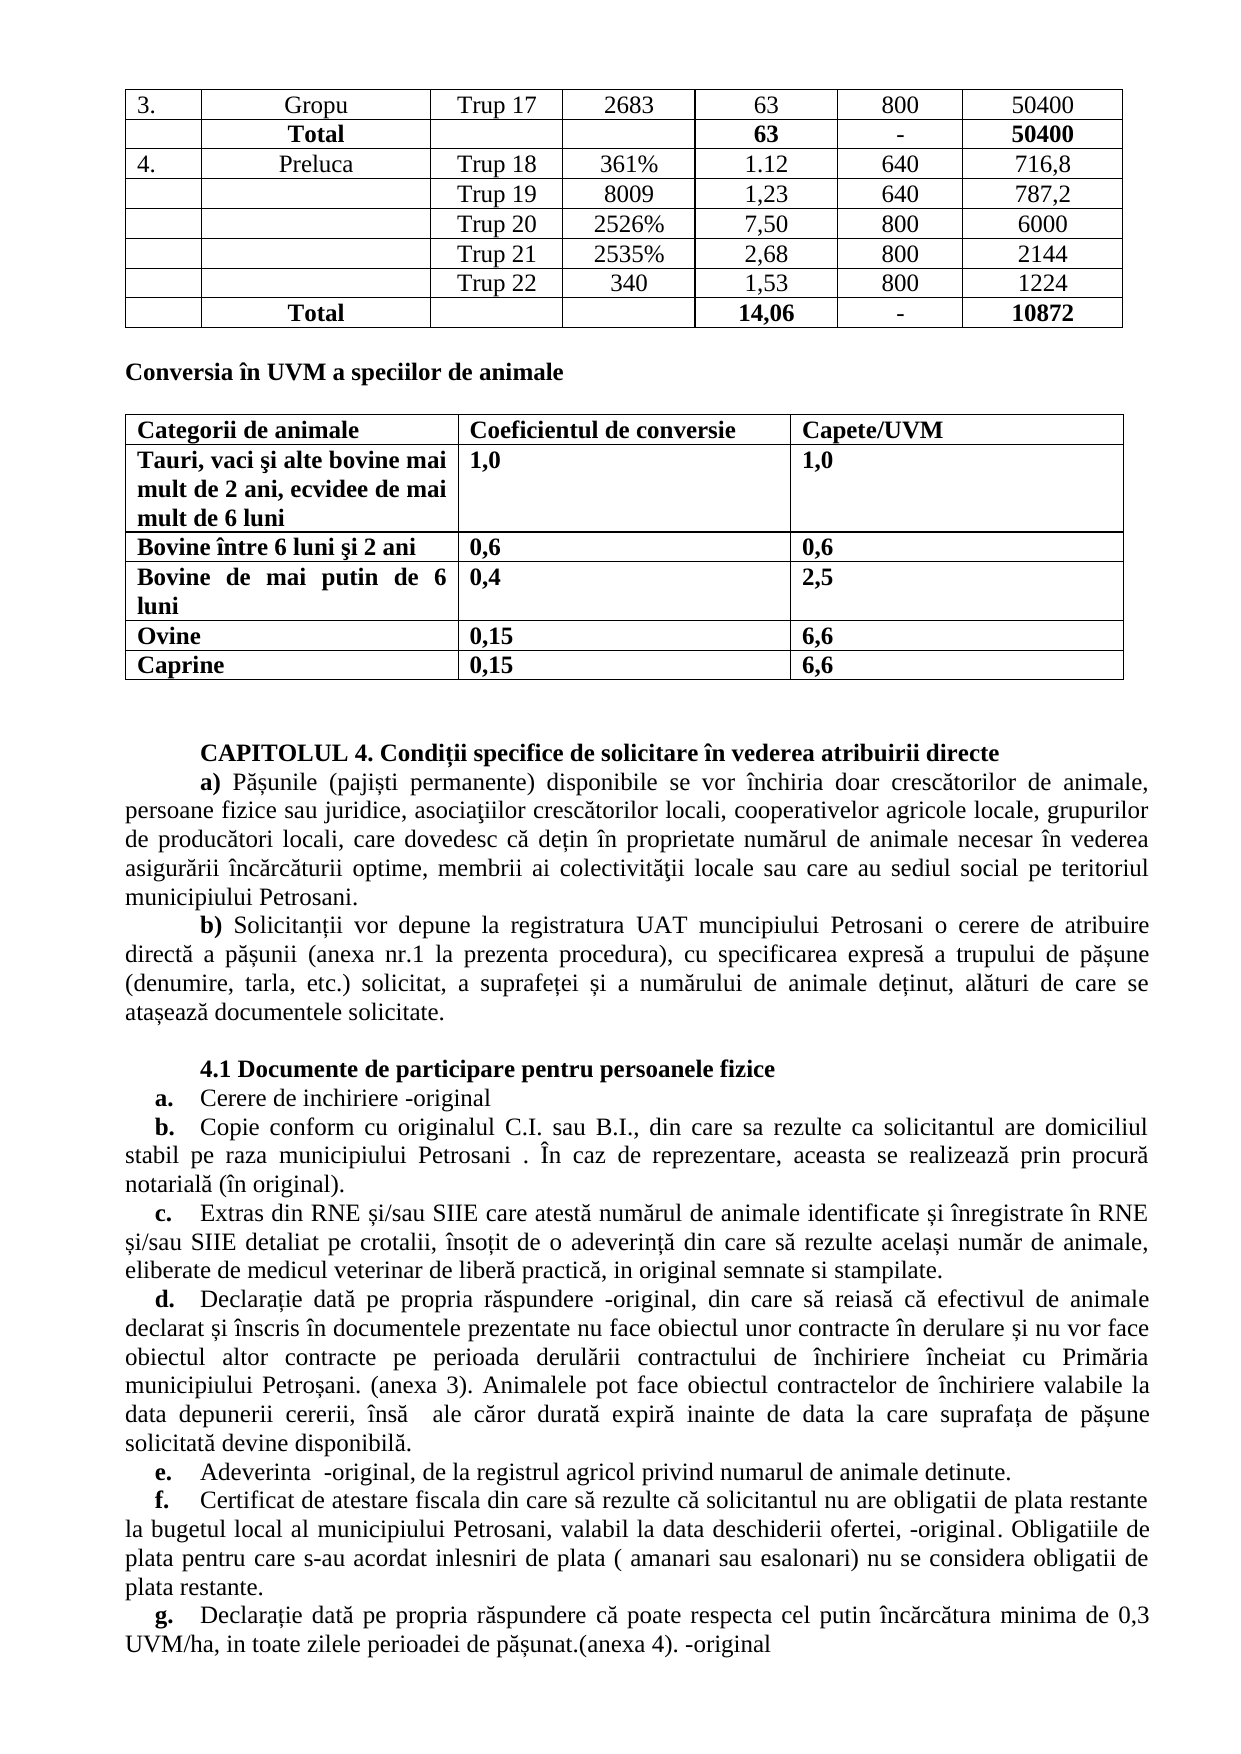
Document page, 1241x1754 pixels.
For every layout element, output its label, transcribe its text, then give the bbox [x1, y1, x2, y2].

table_cell 63 [696, 90, 837, 118]
table_cell 1,23 [696, 179, 837, 208]
table_cell 0,6 [791, 533, 1123, 561]
table_cell 2526% [563, 209, 694, 238]
table_cell 361% [563, 149, 694, 178]
table_cell 800 [838, 239, 962, 267]
table_cell 800 [838, 90, 962, 118]
table_cell 6,6 [791, 651, 1123, 679]
table_cell [202, 269, 430, 297]
table_cell 640 [838, 149, 962, 178]
table_cell [126, 298, 201, 327]
table_cell [563, 120, 694, 148]
table_cell Trup 20 [431, 209, 562, 238]
table_cell 6000 [963, 209, 1122, 238]
table_cell 2683 [563, 90, 694, 118]
table_cell 2,68 [696, 239, 837, 267]
table_cell Trup 17 [431, 90, 562, 118]
table_cell [202, 209, 430, 238]
table_cell 800 [838, 209, 962, 238]
table_cell Preluca [202, 149, 430, 178]
table_cell [431, 120, 562, 148]
table_cell [202, 179, 430, 208]
table_cell 800 [838, 269, 962, 297]
table_header Coeficientul de conversie [459, 415, 790, 444]
table_cell 787,2 [963, 179, 1122, 208]
text 4.1 Documente de participare pentru persoanele fizice [125, 1054, 1150, 1083]
list Adeverinta -original, de la registrul agricol privind numarul de animale detinute. [125, 1457, 1150, 1485]
table_cell [126, 209, 201, 238]
table_cell 50400 [963, 120, 1122, 148]
table_cell Trup 21 [431, 239, 562, 267]
table_cell Bovine de mai putin de 6 luni [126, 562, 458, 620]
table_cell 0,6 [459, 533, 790, 561]
list Declarație dată pe propria răspundere că poate respecta cel putin încărcătura minima de 0,3 UVM/ha, in toate zilele perioadei de pășunat.(anexa 4). -original [125, 1600, 1150, 1658]
list Copie conform cu originalul C.I. sau B.I., din care sa rezulte ca solicitantul are domiciliul stabil pe raza municipiului Petrosani . În caz de reprezentare, aceasta se realizează prin procură notarială (în original). [125, 1112, 1150, 1198]
list a) Pășunile (pajiști permanente) disponibile se vor închiria doar crescătorilor de animale, persoane fizice sau juridice, asociaţiilor crescătorilor locali, cooperativelor agricole locale, grupurilor de producători locali, care dovedesc că dețin în proprietate numărul de animale necesar în vederea asigurării încărcăturii optime, membrii ai colectivităţii locale sau care au sediul social pe teritoriul municipiului Petrosani. [125, 767, 1150, 910]
table_header Categorii de animale [126, 415, 458, 444]
list Extras din RNE și/sau SIIE care atestă numărul de animale identificate și înregistrate în RNE și/sau SIIE detaliat pe crotalii, însoțit de o adeverință din care să rezulte același număr de animale, eliberate de medicul veterinar de liberă practică, in original semnate si stampilate. [125, 1198, 1150, 1284]
table_cell 6,6 [791, 621, 1123, 649]
table_cell 0,15 [459, 621, 790, 649]
table_cell Caprine [126, 651, 458, 679]
table_cell 340 [563, 269, 694, 297]
table_cell 10872 [963, 298, 1122, 327]
text Conversia în UVM a speciilor de animale [125, 357, 1150, 386]
table_cell 1224 [963, 269, 1122, 297]
table_cell 1,0 [459, 445, 790, 531]
table_cell 640 [838, 179, 962, 208]
table_cell Total [202, 120, 430, 148]
table_cell - [838, 298, 962, 327]
table_cell 0,4 [459, 562, 790, 620]
table_cell Gropu [202, 90, 430, 118]
table_cell Tauri, vaci şi alte bovine mai mult de 2 ani, ecvidee de mai mult de 6 luni [126, 445, 458, 531]
table_cell 50400 [963, 90, 1122, 118]
table_cell 1.12 [696, 149, 837, 178]
table_cell 7,50 [696, 209, 837, 238]
table_cell 63 [696, 120, 837, 148]
table_cell [126, 179, 201, 208]
table_cell 1,53 [696, 269, 837, 297]
table_cell Trup 18 [431, 149, 562, 178]
table_cell 8009 [563, 179, 694, 208]
list Certificat de atestare fiscala din care să rezulte că solicitantul nu are obligatii de plata restante la bugetul local al municipiului Petrosani, valabil la data deschiderii ofertei, -original. Obligatiile de plata pentru care s-au acordat inlesniri de plata ( amanari sau esalonari) nu se considera obligatii de plata restante. [125, 1485, 1150, 1600]
table_cell Trup 22 [431, 269, 562, 297]
list Cerere de inchiriere -original [125, 1083, 1150, 1112]
table_cell Ovine [126, 621, 458, 649]
table_cell Trup 19 [431, 179, 562, 208]
table_cell 2535% [563, 239, 694, 267]
table_header Capete/UVM [791, 415, 1123, 444]
table_cell Bovine între 6 luni şi 2 ani [126, 533, 458, 561]
text CAPITOLUL 4. Condiții specifice de solicitare în vederea atribuirii directe [125, 738, 1150, 767]
table_cell 3. [126, 90, 201, 118]
table_cell 4. [126, 149, 201, 178]
list Declarație dată pe propria răspundere -original, din care să reiasă că efectivul de animale declarat și înscris în documentele prezentate nu face obiectul unor contracte în derulare și nu vor face obiectul altor contracte pe perioada derulării contractului de închiriere încheiat cu Primăria municipiului Petroșani. (anexa 3). Animalele pot face obiectul contractelor de închiriere valabile la data depunerii cererii, însă ale căror durată expiră inainte de data la care suprafața de pășune solicitată devine disponibilă. [125, 1284, 1150, 1457]
table_cell 14,06 [696, 298, 837, 327]
table_cell [431, 298, 562, 327]
list b) Solicitanții vor depune la registratura UAT muncipiului Petrosani o cerere de atribuire directă a pășunii (anexa nr.1 la prezenta procedura), cu specificarea expresă a trupului de pășune (denumire, tarla, etc.) solicitat, a suprafeței și a numărului de animale deținut, alături de care se atașează documentele solicitate. [125, 910, 1150, 1025]
table_cell [126, 120, 201, 148]
table_cell [563, 298, 694, 327]
table_cell 1,0 [791, 445, 1123, 531]
table_cell - [838, 120, 962, 148]
table_cell 2,5 [791, 562, 1123, 620]
table_cell 716,8 [963, 149, 1122, 178]
table_cell Total [202, 298, 430, 327]
table_cell 2144 [963, 239, 1122, 267]
table_cell [202, 239, 430, 267]
table_cell [126, 239, 201, 267]
table_cell 0,15 [459, 651, 790, 679]
table_cell [126, 269, 201, 297]
